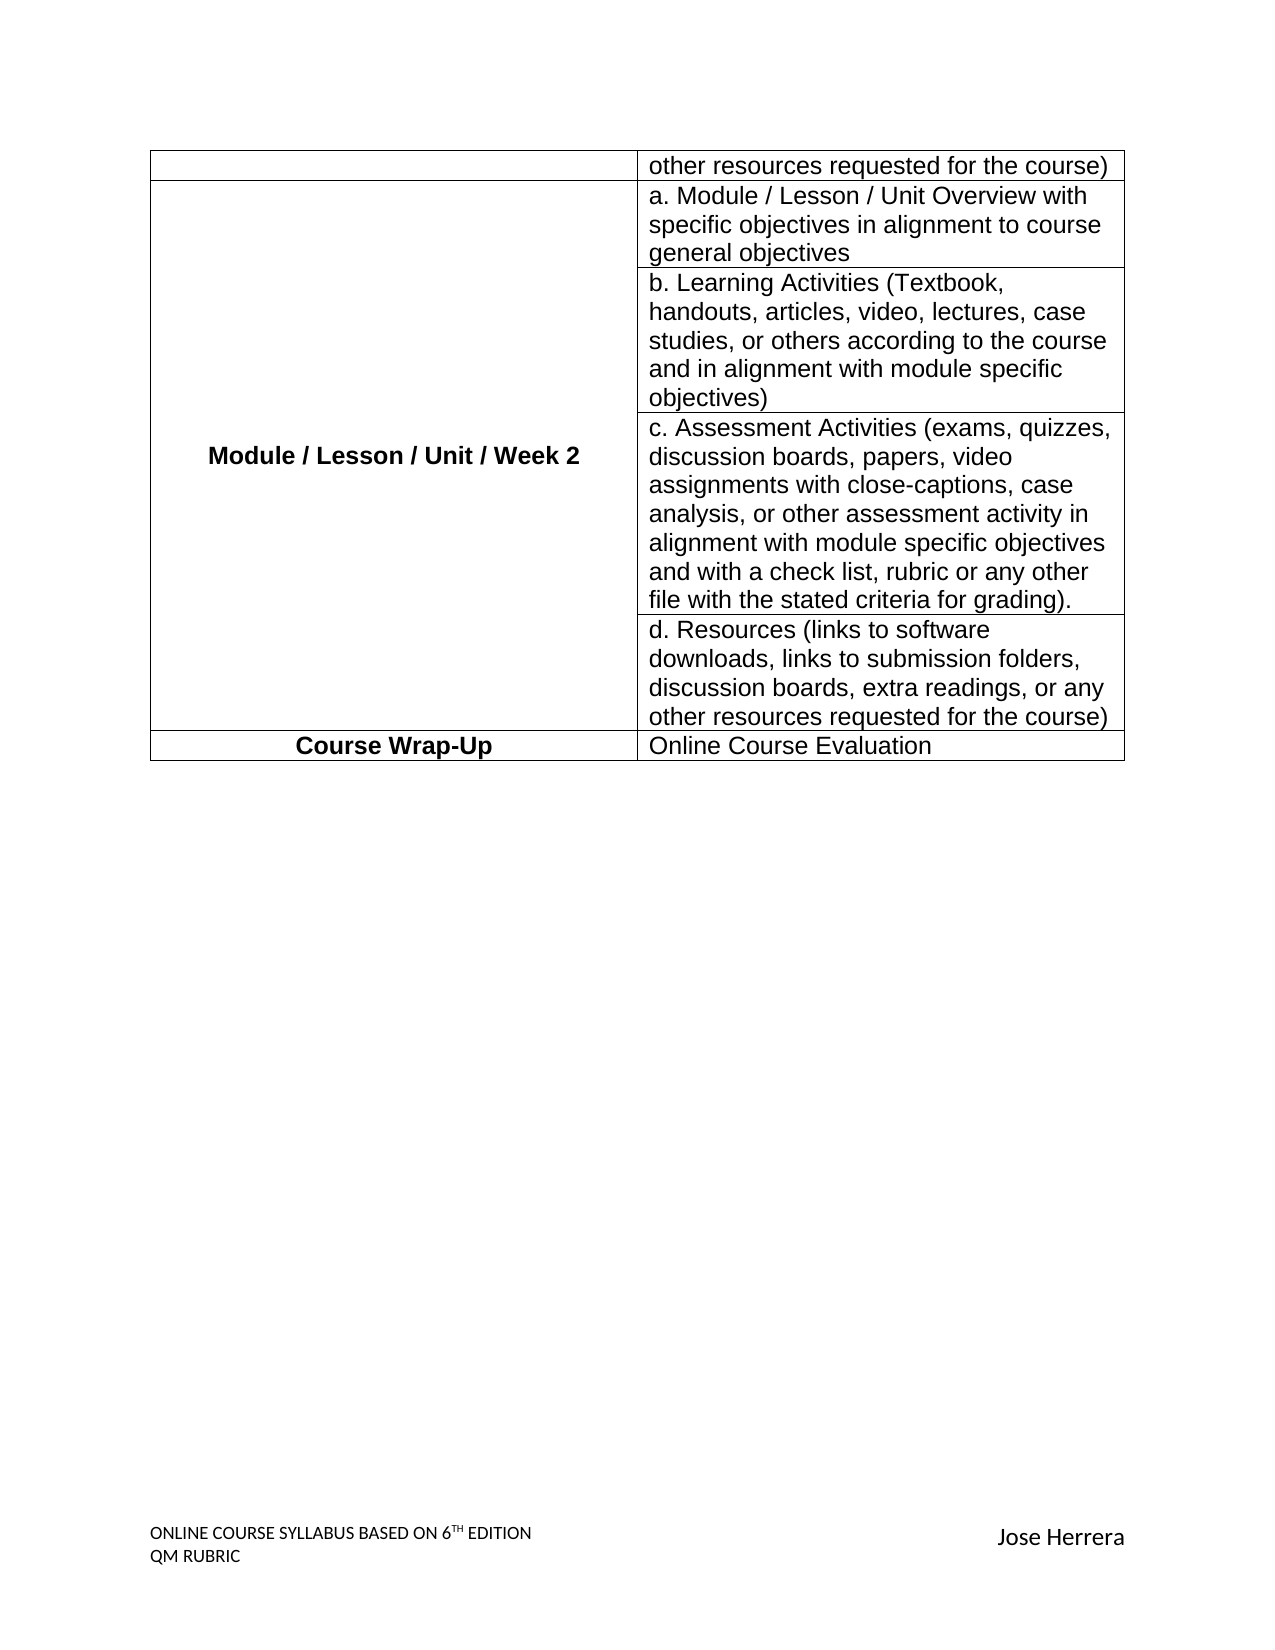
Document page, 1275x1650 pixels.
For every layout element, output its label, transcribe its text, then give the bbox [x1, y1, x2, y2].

table_cell Course Wrap-Up [151, 731, 637, 760]
table_cell Online Course Evaluation [638, 731, 1124, 760]
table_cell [638, 151, 1124, 180]
table_cell a. Module / Lesson / Unit Overview with specific objectives in alignment to course general objectives [638, 181, 1124, 267]
table_cell Module / Lesson / Unit / Week 2 [151, 181, 637, 730]
